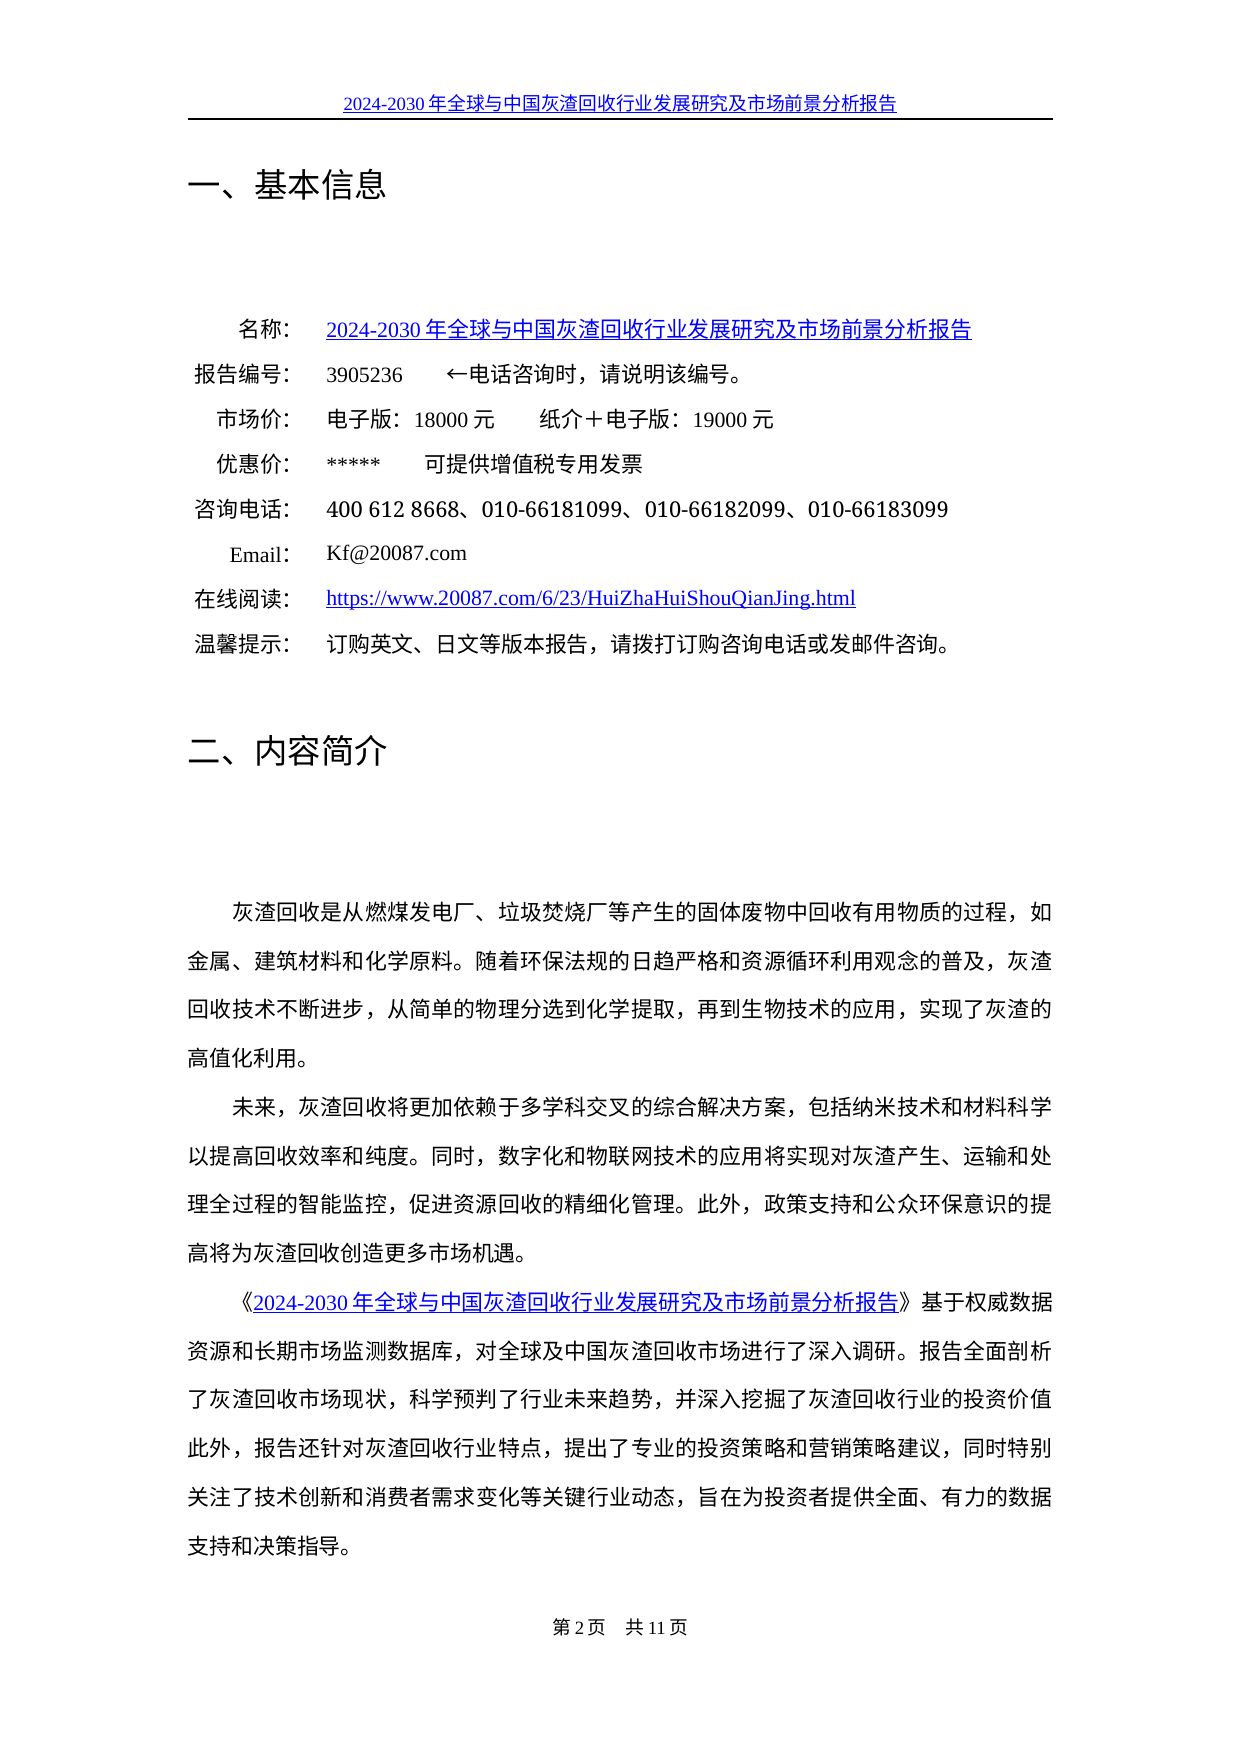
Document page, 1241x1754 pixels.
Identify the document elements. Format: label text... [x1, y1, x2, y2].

table_cell ***** 可提供增值税专用发票 [315, 447, 1073, 492]
table_cell Kf@20087.com [315, 537, 1073, 582]
title 一、基本信息 [187, 150, 1053, 215]
table_cell Email： [167, 537, 315, 582]
table_cell 在线阅读： [167, 582, 315, 627]
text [187, 894, 1053, 1561]
title 二、内容简介 [187, 717, 1053, 782]
table_cell 优惠价： [167, 447, 315, 492]
table_header 2024-2030年全球与中国灰渣回收行业发展研究及市场前景分析报告 [315, 312, 1073, 357]
table_cell 咨询电话： [167, 492, 315, 537]
table_cell [315, 582, 1073, 627]
table_cell 报告编号： [167, 357, 315, 402]
table_cell 温馨提示： [167, 627, 315, 672]
table_cell 400 612 8668、010-66181099、010-66182099、010-66183099 [315, 492, 1073, 537]
table_cell 3905236 ←电话咨询时，请说明该编号。 [315, 357, 1073, 402]
table_header 名称： [167, 312, 315, 357]
table_cell 订购英文、日文等版本报告，请拨打订购咨询电话或发邮件咨询。 [315, 627, 1073, 672]
table_cell 市场价： [167, 402, 315, 447]
table_cell 电子版：18000 元 纸介＋电子版：19000 元 [315, 402, 1073, 447]
